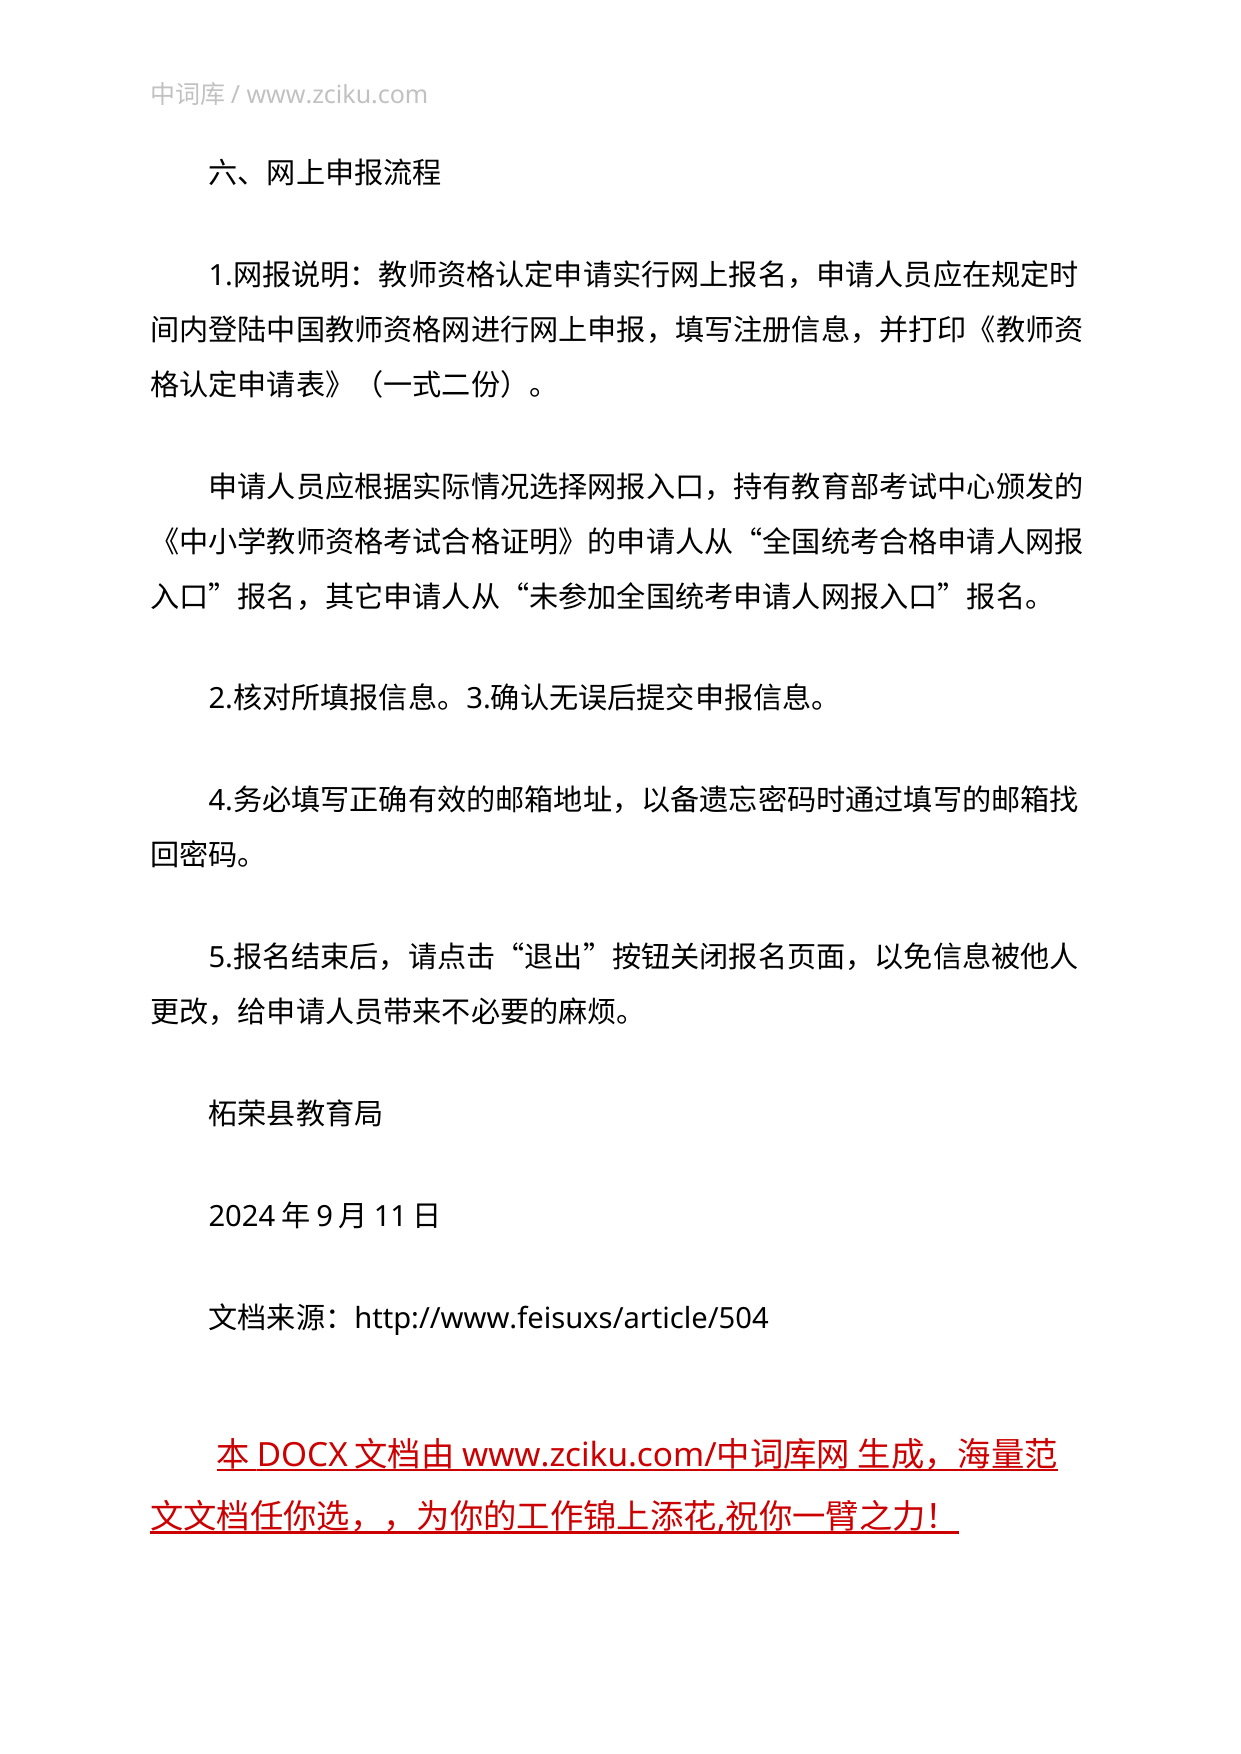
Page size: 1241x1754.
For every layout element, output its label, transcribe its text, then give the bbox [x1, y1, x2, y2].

text 申请人员应根据实际情况选择网报入口，持有教育部考试中心颁发的《中小学教师资格考试合格证明》的申请人从“全国统考合格申请人网报入口”报名，其它申请人从“未参加全国统考申请人网报入口”报名。 [150, 463, 1090, 616]
text 1.网报说明：教师资格认定申请实行网上报名，申请人员应在规定时间内登陆中国教师资格网进行网上申报，填写注册信息，并打印《教师资格认定申请表》（一式二份）。 [150, 252, 1090, 404]
text 文档来源：http://www.feisuxs/article/504 [150, 1294, 1090, 1337]
text 2024年9月11日 [150, 1192, 1090, 1235]
text 六、网上申报流程 [150, 150, 1090, 192]
text 5.报名结束后，请点击“退出”按钮关闭报名页面，以免信息被他人更改，给申请人员带来不必要的麻烦。 [150, 934, 1090, 1031]
text 2.核对所填报信息。3.确认无误后提交申报信息。 [150, 675, 1090, 717]
text 本DOCX文档由 www.zciku.com/中词库网 生成，海量范文文档任你选，，为你的工作锦上添花,祝你一臂之力！ [150, 1427, 1090, 1539]
text 4.务必填写正确有效的邮箱地址，以备遗忘密码时通过填写的邮箱找回密码。 [150, 777, 1090, 874]
text 柘荣县教育局 [150, 1091, 1090, 1133]
